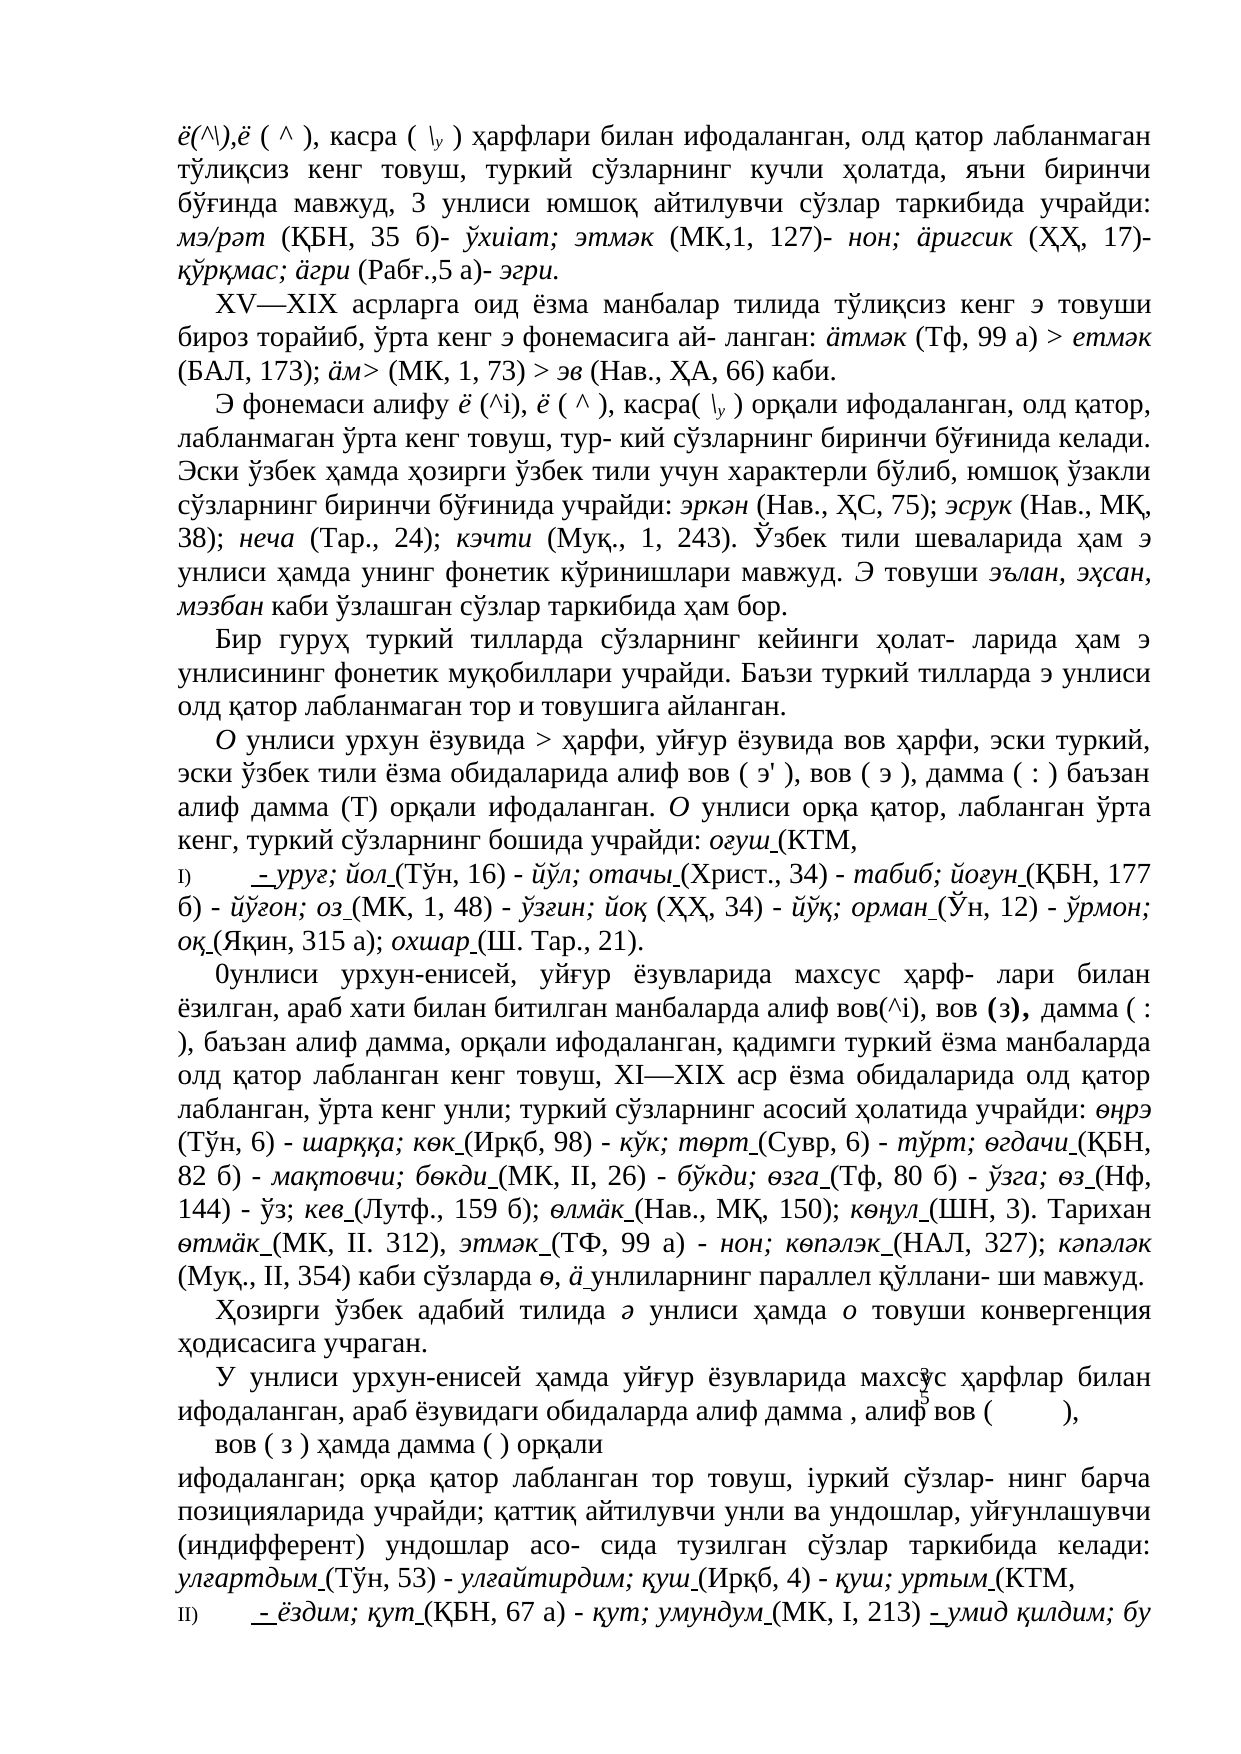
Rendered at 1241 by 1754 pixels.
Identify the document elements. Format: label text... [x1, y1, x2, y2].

text О унлиси урхун ёзувида > ҳарфи, уйғур ёзувида вов ҳарфи, эски туркий, эски ўзбек тили ёзма обидаларида алиф вов ( э' ), вов ( э ), дамма ( : ) баъзан алиф дамма (Т) орқали ифодаланган. О унлиси орқа қатор, лабланган ўрта кенг, туркий сўзларнинг бошида учрайди: оғуш (КТМ, [177, 722, 1152, 856]
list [177, 1594, 1152, 1627]
text Бир гуруҳ туркий тилларда сўзларнинг кейинги ҳолат- ларида ҳам э унлисининг фонетик муқобиллари учрайди. Баъзи туркий тилларда э унлиси олд қатор лабланмаган тор и товушига айланган. [177, 621, 1152, 722]
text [177, 118, 1152, 286]
text 0унлиси урхун-енисей, уйғур ёзувларида махсус ҳарф- лари билан ёзилган, араб хати билан битилган манбаларда алиф вов(^і), вов (з), дамма ( : ), баъзан алиф дамма, орқали ифодаланган, қадимги туркий ёзма манбаларда олд қатор лабланган кенг товуш, XI—XIX аср ёзма обидаларида олд қатор лабланган, ўрта кенг унли; туркий сўзларнинг асосий ҳолатида учрайди: ѳңрэ (Тўн, 6) - шарққа; кѳк (Ирқб, 98) - кўк; тѳрт (Сувр, 6) - тўрт; ѳгдачи (ҚБН, 82 б) - мақтовчи; бѳкди (МК, II, 26) - бўкди; ѳзга (Тф, 80 б) - ўзга; ѳз (Нф, 144) - ўз; кев (Лутф., 159 б); ѳлмӓк (Нав., МҚ, 150); кѳңул (ШН, 3). Тарихан ѳтмӓк (МК, II. 312), этмәк (ТФ, 99 а) - нон; кѳпәлэк (НАЛ, 327); кәпәләк (Муқ., II, 354) каби сўзларда ѳ, ӓ унлиларнинг параллел қўллани- ши мавжуд. [177, 957, 1152, 1292]
list - уруғ; йол (Тўн, 16) - йўл; отачы (Христ., 34) - табиб; йоғун (ҚБН, 177 б) - йўғон; оз (МК, 1, 48) - ўзғин; йоқ (ҲҲ, 34) - йўқ; орман (Ўн, 12) - ўрмон; оқ (Яқин, 315 а); охшар (Ш. Тар., 21). [177, 856, 1152, 957]
text У унлиси урхун-енисей ҳамда уйғур ёзувларида махсус ҳарфлар билан ифодаланган, араб ёзувидаги обидаларда алиф дамма , алиф вов ( ), вов ( з ) ҳамда дамма ( ) орқали [177, 1359, 1152, 1460]
text XV—XIX асрларга оид ёзма манбалар тилида тўлиқсиз кенг э товуши бироз торайиб, ўрта кенг э фонемасига ай- ланган: ӓтмәк (Тф, 99 а) > етмәк (БАЛ, 173); ӓм> (МК, 1, 73) > эв (Нав., ҲА, 66) каби. [177, 286, 1152, 386]
text Ҳозирги ўзбек адабий тилида ә унлиси ҳамда о товуши конвергенция ҳодисасига учраган. [177, 1292, 1152, 1359]
text Э фонемаси алифу ё (^і), ё ( ^ ), касра( \у ) орқали ифодаланган, олд қатор, лабланмаган ўрта кенг товуш, тур- кий сўзларнинг биринчи бўғинида келади. Эски ўзбек ҳамда ҳозирги ўзбек тили учун характерли бўлиб, юмшоқ ўзакли сўзларнинг биринчи бўғинида учрайди: эркән (Нав., ҲС, 75); эсрук (Нав., МҚ, 38); неча (Тар., 24); кэчти (Муқ., 1, 243). Ўзбек тили шеваларида ҳам э унлиси ҳамда унинг фонетик кўринишлари мавжуд. Э товуши эълан, эҳсан, мэзбан каби ўзлашган сўзлар таркибида ҳам бор. [177, 386, 1152, 621]
text ифодаланган; орқа қатор лабланган тор товуш, іуркий сўзлар- нинг барча позицияларида учрайди; қаттиқ айтилувчи унли ва ундошлар, уйғунлашувчи (индифферент) ундошлар асо- сида тузилган сўзлар таркибида келади: улғартдым (Тўн, 53) - улғайтирдим; қуш (Ирқб, 4) - қуш; уртым (КТМ, [177, 1460, 1152, 1594]
